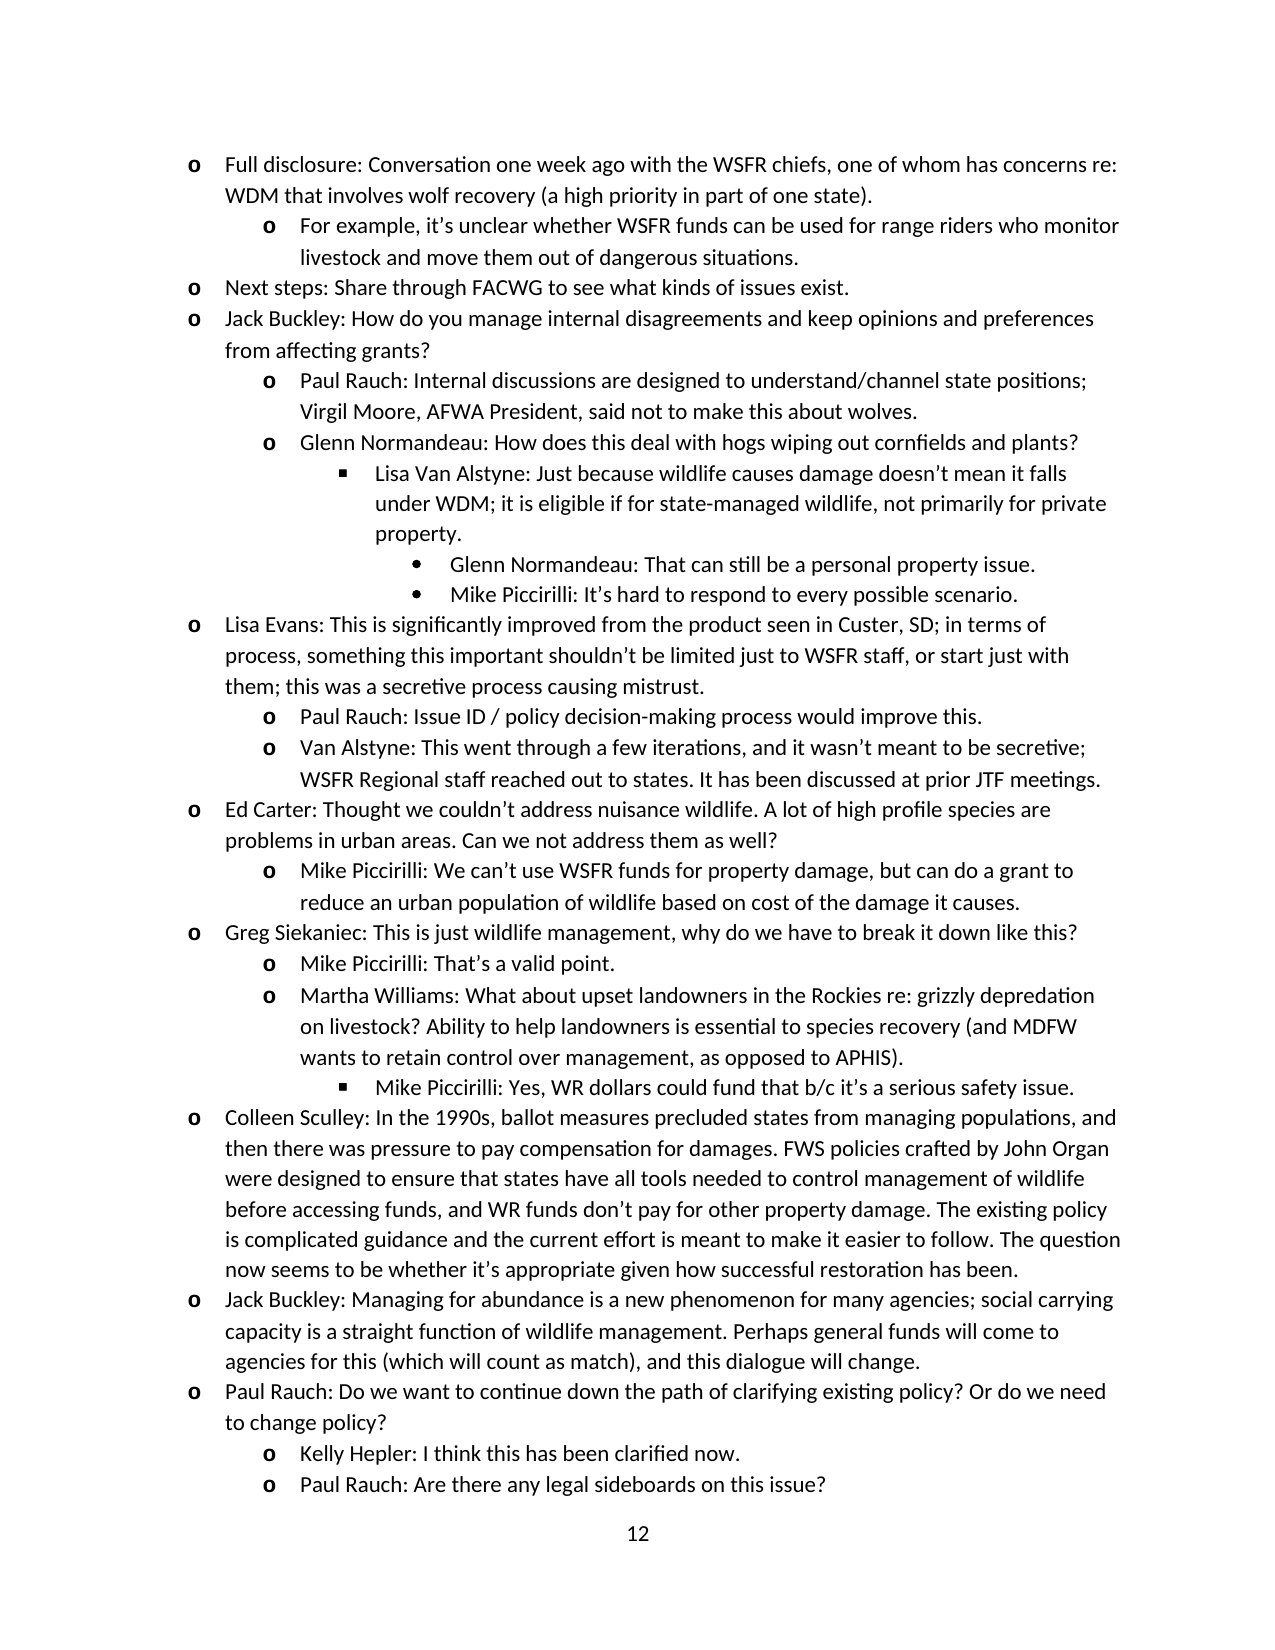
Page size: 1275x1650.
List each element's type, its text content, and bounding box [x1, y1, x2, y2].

list Next steps: Share through FACWG to see what kinds of issues exist. [187, 273, 1125, 302]
list Mike Piccirilli: We can’t use WSFR funds for property damage, but can do a grant to reduce an urban population of wildlife based on cost of the damage it causes. [262, 857, 1125, 916]
list Lisa Van Alstyne: Just because wildlife causes damage doesn’t mean it falls under WDM; it is eligible if for state-managed wildlife, not primarily for private property. [337, 459, 1125, 548]
list Greg Siekaniec: This is just wildlife management, why do we have to break it down like this? [187, 918, 1125, 947]
list Martha Williams: What about upset landowners in the Rockies re: grizzly depredation on livestock? Ability to help landowners is essential to species recovery (and MDFW wants to retain control over management, as opposed to APHIS). [262, 981, 1125, 1071]
list Ed Carter: Thought we couldn’t address nuisance wildlife. A lot of high profile species are problems in urban areas. Can we not address them as well? [187, 795, 1125, 854]
list Jack Buckley: How do you manage internal disagreements and keep opinions and preferences from affecting grants? [187, 304, 1125, 364]
list Glenn Normandeau: That can still be a personal property issue. [412, 550, 1125, 578]
list Van Alstyne: This went through a few iterations, and it wasn’t meant to be secretive; WSFR Regional staff reached out to states. It has been discussed at prior JTF meetings. [262, 733, 1125, 793]
list Paul Rauch: Do we want to continue down the path of clarifying existing policy? Or do we need to change policy? [187, 1377, 1125, 1437]
list Kelly Hepler: I think this has been clarified now. [262, 1439, 1125, 1468]
list Lisa Evans: This is significantly improved from the product seen in Custer, SD; in terms of process, something this important shouldn’t be limited just to WSFR staff, or start just with them; this was a secretive process causing mistrust. [187, 610, 1125, 700]
list Mike Piccirilli: It’s hard to respond to every possible scenario. [412, 580, 1125, 608]
list Jack Buckley: Managing for abundance is a new phenomenon for many agencies; social carrying capacity is a straight function of wildlife management. Perhaps general funds will come to agencies for this (which will count as match), and this dialogue will change. [187, 1285, 1125, 1375]
list Mike Piccirilli: That’s a valid point. [262, 949, 1125, 979]
list Paul Rauch: Internal discussions are designed to understand/channel state positions; Virgil Moore, AFWA President, said not to make this about wolves. [262, 366, 1125, 426]
list Full disclosure: Conversation one week ago with the WSFR chiefs, one of whom has concerns re: WDM that involves wolf recovery (a high priority in part of one state). [187, 150, 1125, 209]
list Paul Rauch: Are there any legal sideboards on this issue? [262, 1470, 1125, 1499]
list For example, it’s unclear whether WSFR funds can be used for range riders who monitor livestock and move them out of dangerous situations. [262, 212, 1125, 271]
list Paul Rauch: Issue ID / policy decision-making process would improve this. [262, 702, 1125, 731]
list Glenn Normandeau: How does this deal with hogs wiping out cornfields and plants? [262, 428, 1125, 457]
list Colleen Sculley: In the 1990s, ballot measures precluded states from managing populations, and then there was pressure to pay compensation for damages. FWS policies crafted by John Organ were designed to ensure that states have all tools needed to control management of wildlife before accessing funds, and WR funds don’t pay for other property damage. The existing policy is complicated guidance and the current effort is meant to make it easier to follow. The question now seems to be whether it’s appropriate given how successful restoration has been. [187, 1103, 1125, 1283]
list Mike Piccirilli: Yes, WR dollars could fund that b/c it’s a serious safety issue. [337, 1073, 1125, 1101]
